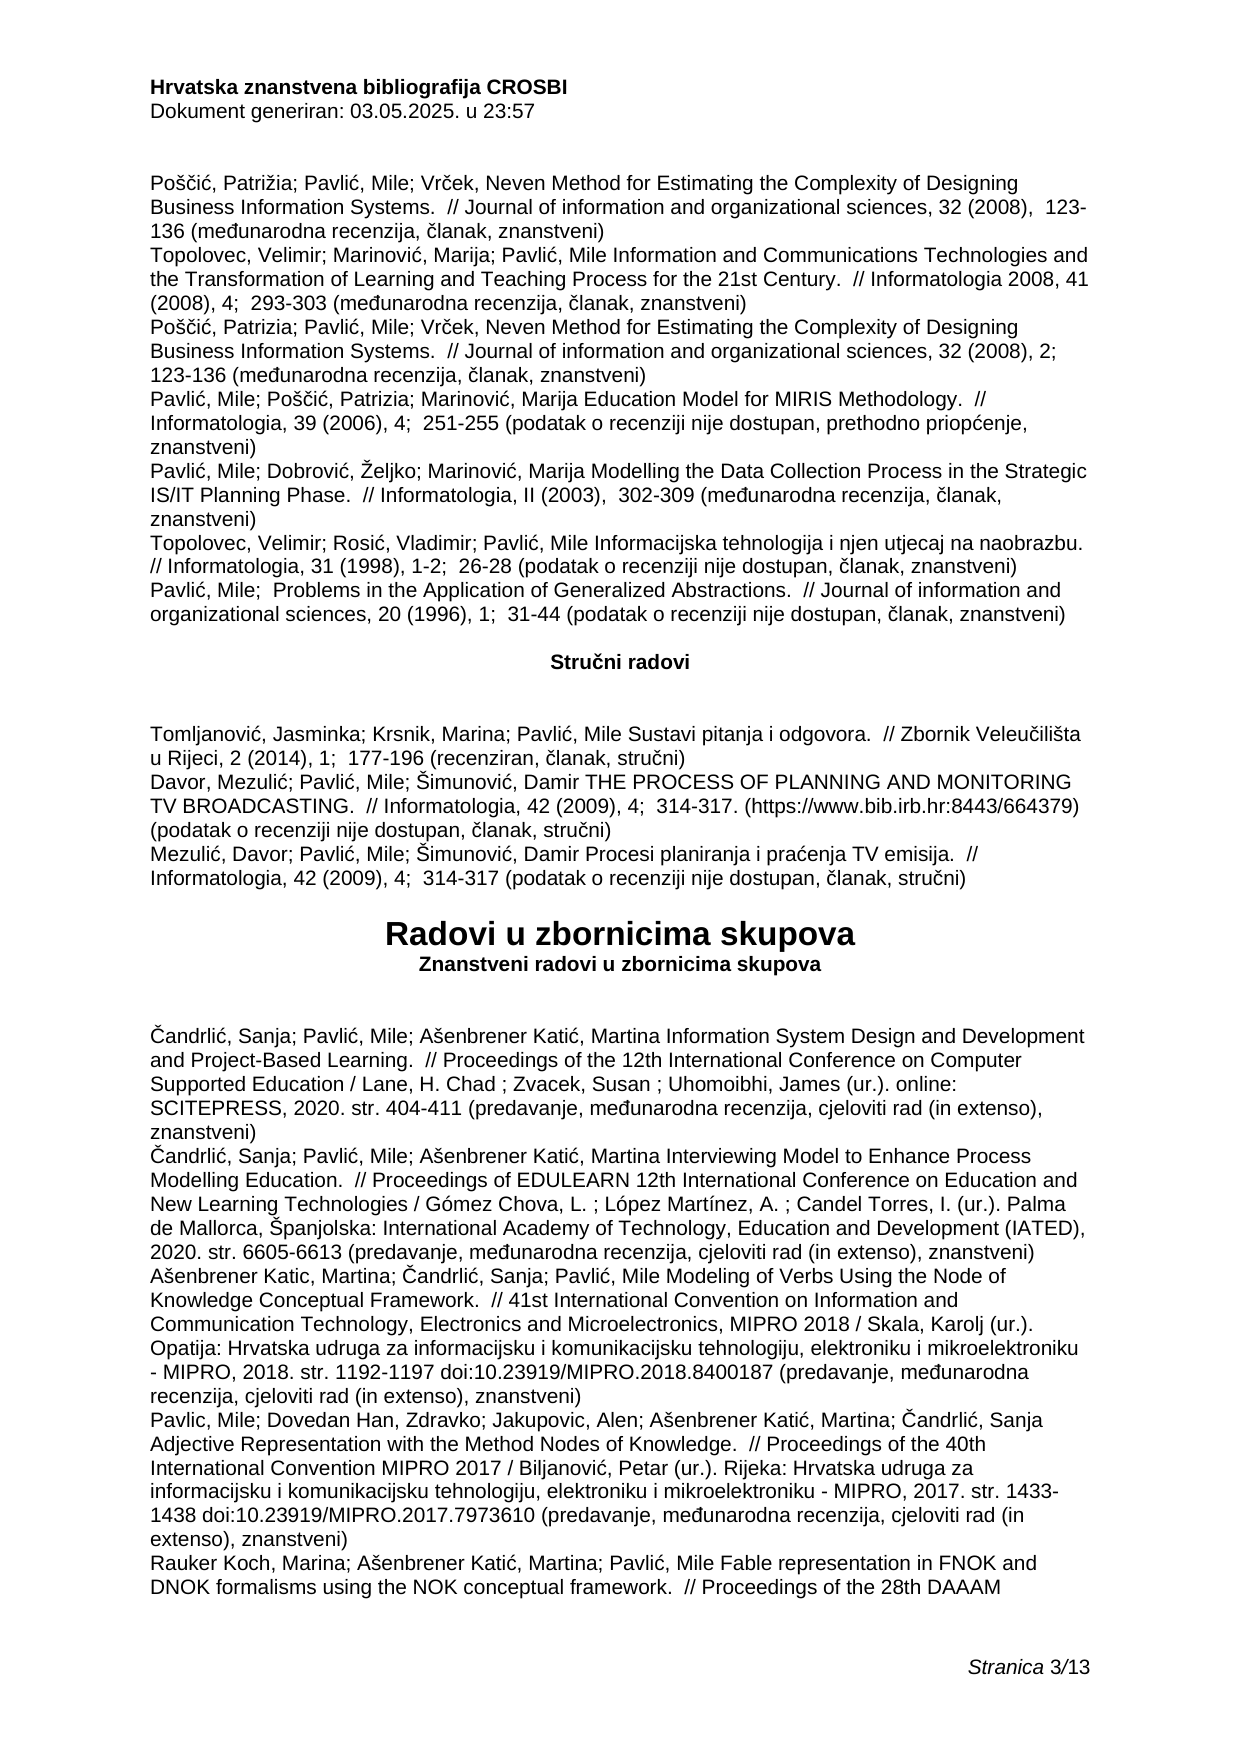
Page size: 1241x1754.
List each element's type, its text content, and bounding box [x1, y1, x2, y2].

text Poščić, Patrižia; Pavlić, Mile; Vrček, Neven [150, 171, 1090, 243]
subtitle Stručni radovi [150, 650, 1090, 674]
text Tomljanović, Jasminka; Krsnik, Marina; Pavlić, Mile [150, 722, 1090, 770]
text Čandrlić, Sanja; Pavlić, Mile; Ašenbrener Katić, Martina [150, 1024, 1090, 1144]
text Pavlić, Mile; [150, 578, 1090, 626]
text Pavlić, Mile; Poščić, Patrizia; Marinović, Marija [150, 387, 1090, 458]
subtitle Radovi u zbornicima skupova [150, 914, 1090, 952]
text Topolovec, Velimir; Marinović, Marija; Pavlić, Mile [150, 243, 1090, 315]
text Pavlic, Mile; Dovedan Han, Zdravko; Jakupovic, Alen; Ašenbrener Katić, Martina; Čandrlić, Sanja [150, 1407, 1090, 1551]
text Davor, Mezulić; Pavlić, Mile; Šimunović, Damir [150, 770, 1090, 842]
text Pavlić, Mile; Dobrović, Željko; Marinović, Marija [150, 458, 1090, 530]
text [150, 1551, 1090, 1599]
text Poščić, Patrizia; Pavlić, Mile; Vrček, Neven [150, 315, 1090, 387]
text Topolovec, Velimir; Rosić, Vladimir; Pavlić, Mile [150, 530, 1090, 578]
subtitle Znanstveni radovi u zbornicima skupova [150, 952, 1090, 976]
text Ašenbrener Katic, Martina; Čandrlić, Sanja; Pavlić, Mile [150, 1264, 1090, 1407]
text Čandrlić, Sanja; Pavlić, Mile; Ašenbrener Katić, Martina [150, 1144, 1090, 1264]
text Mezulić, Davor; Pavlić, Mile; Šimunović, Damir [150, 842, 1090, 890]
